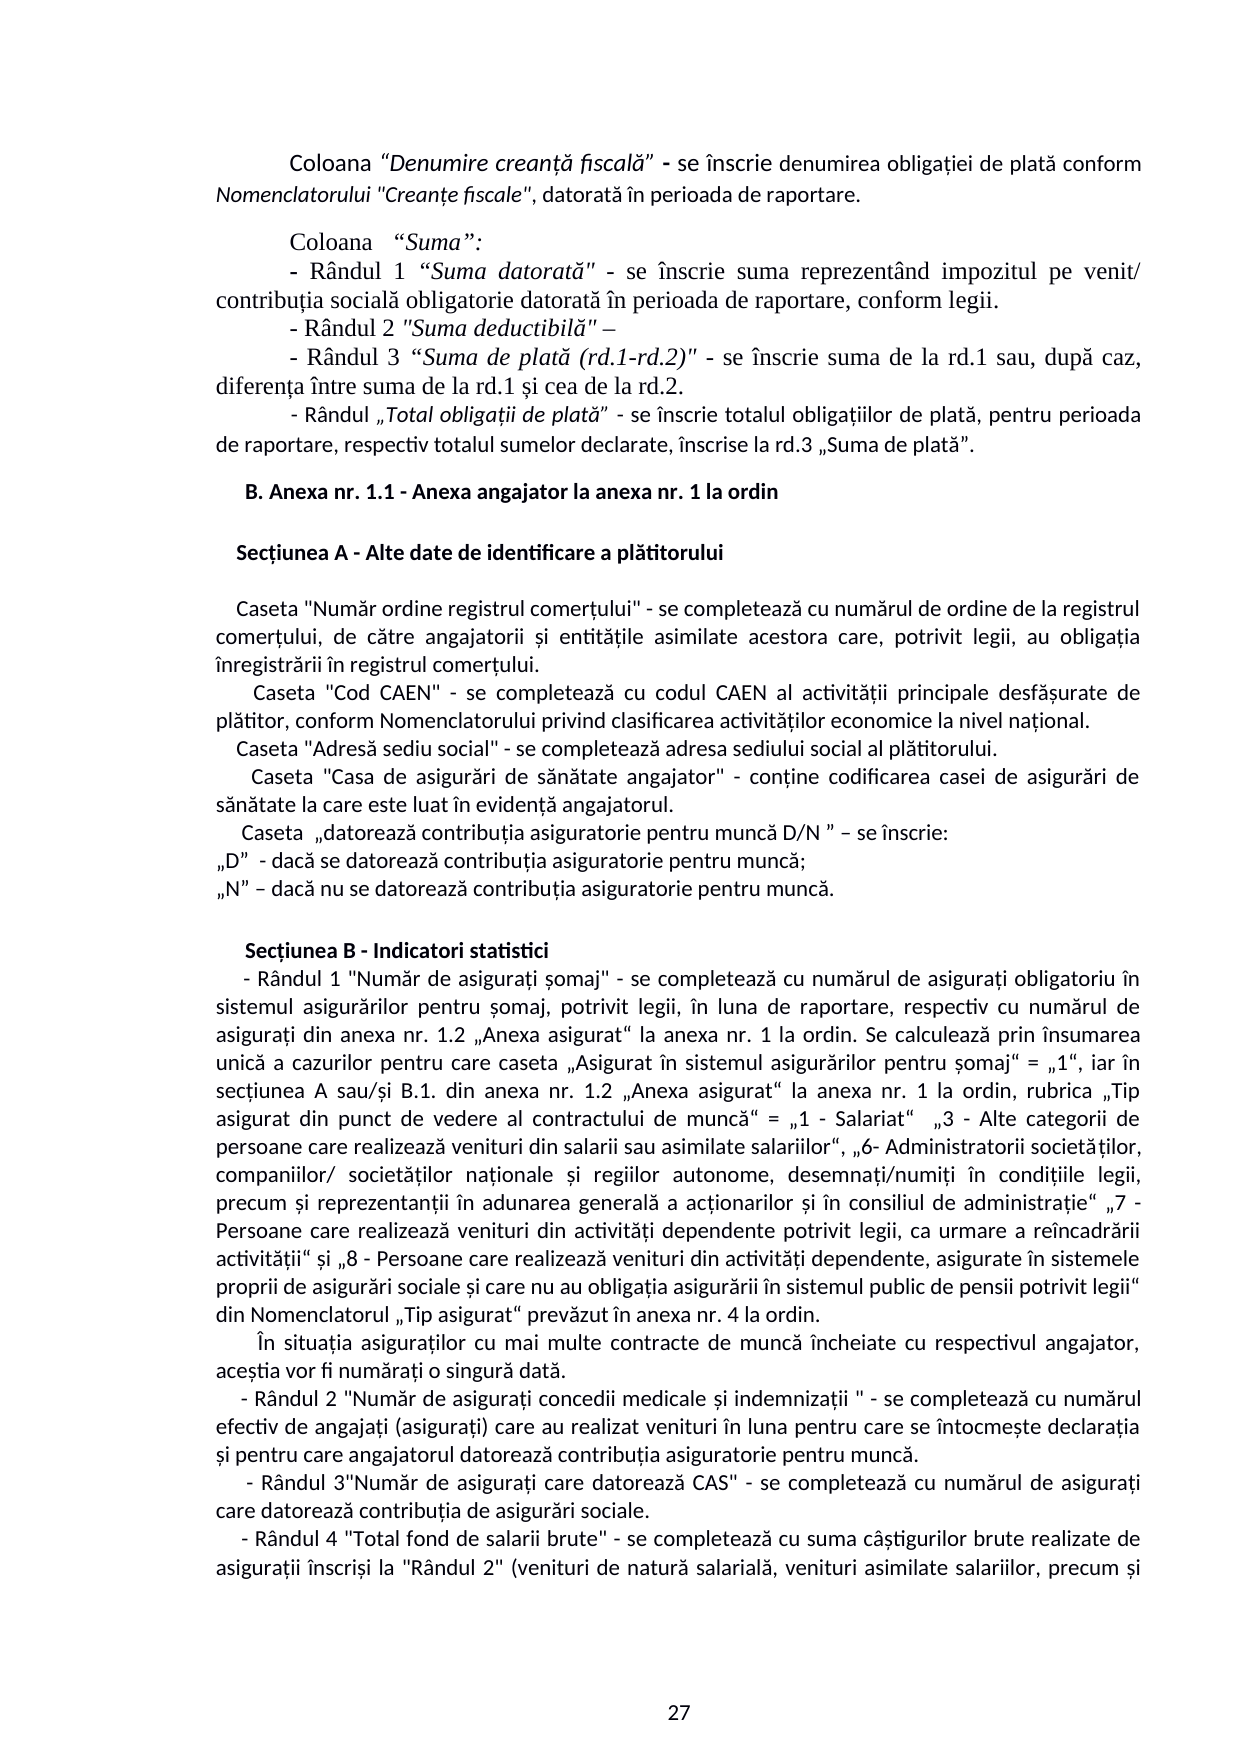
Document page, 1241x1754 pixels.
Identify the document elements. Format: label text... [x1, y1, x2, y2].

text Caseta "Număr ordine registrul comerţului" - se completează cu numărul de ordine de la registrul comerţului, de către angajatorii şi entităţile asimilate acestora care, potrivit legii, au obligaţia înregistrării în registrul comerţului. [216, 594, 1142, 678]
text Secţiunea A - Alte date de identificare a plătitorului [216, 538, 1142, 566]
text Secţiunea B - Indicatori statistici [216, 936, 1142, 964]
text Coloana “Suma”: [216, 227, 1142, 256]
text Caseta „datorează contribuția asiguratorie pentru muncă D/N ” – se înscrie: [216, 818, 1142, 847]
text Coloana “Denumire creanță fiscală” - se înscrie denumirea obligației de plată conform Nomenclatorului "Creanțe fiscale", datorată în perioada de raportare. [216, 148, 1142, 208]
text „D” - dacă se datorează contribuția asiguratorie pentru muncă; [216, 847, 1142, 874]
text B. Anexa nr. 1.1 - Anexa angajator la anexa nr. 1 la ordin [216, 477, 1142, 505]
text - Rândul 1 “Suma datorată" - se înscrie suma reprezentând impozitul pe venit/ contribuția socială obligatorie datorată în perioada de raportare, conform legii. [216, 256, 1142, 313]
text - Rândul 3"Număr de asiguraţi care datorează CAS" - se completează cu numărul de asiguraţi care datorează contribuţia de asigurări sociale. [216, 1468, 1142, 1524]
text - Rândul 2 "Suma deductibilă" – [216, 313, 1142, 342]
text - Rândul „Total obligații de plată” - se înscrie totalul obligațiilor de plată, pentru perioada de raportare, respectiv totalul sumelor declarate, înscrise la rd.3 „Suma de plată”. [216, 400, 1142, 458]
text „N” – dacă nu se datorează contribuția asiguratorie pentru muncă. [216, 874, 1142, 903]
text - Rândul 3 “Suma de plată (rd.1-rd.2)" - se înscrie suma de la rd.1 sau, după caz, diferența între suma de la rd.1 și cea de la rd.2. [216, 342, 1142, 400]
text Caseta "Cod CAEN" - se completează cu codul CAEN al activităţii principale desfăşurate de plătitor, conform Nomenclatorului privind clasificarea activităţilor economice la nivel naţional. [216, 678, 1142, 734]
text - Rândul 1 "Număr de asiguraţi şomaj" - se completează cu numărul de asiguraţi obligatoriu în sistemul asigurărilor pentru şomaj, potrivit legii, în luna de raportare, respectiv cu numărul de asiguraţi din anexa nr. 1.2 „Anexa asigurat“ la anexa nr. 1 la ordin. Se calculează prin însumarea unică a cazurilor pentru care caseta „Asigurat în sistemul asigurărilor pentru şomaj“ = „1“, iar în secţiunea A sau/şi B.1. din anexa nr. 1.2 „Anexa asigurat“ la anexa nr. 1 la ordin, rubrica „Tip asigurat din punct de vedere al contractului de muncă“ = „1 - Salariat“ „3 - Alte categorii de persoane care realizează venituri din salarii sau asimilate salariilor“, „6- Administratorii societăților, companiilor/ societăților naționale și regiilor autonome, desemnați/numiți în condițiile legii, precum și reprezentanții în adunarea generală a acționarilor și în consiliul de administrație“ „7 - Persoane care realizează venituri din activităţi dependente potrivit legii, ca urmare a reîncadrării activităţii“ şi „8 - Persoane care realizează venituri din activităţi dependente, asigurate în sistemele proprii de asigurări sociale şi care nu au obligaţia asigurării în sistemul public de pensii potrivit legii“ din Nomenclatorul „Tip asigurat“ prevăzut în anexa nr. 4 la ordin. [216, 964, 1142, 1328]
text Caseta "Adresă sediu social" - se completează adresa sediului social al plătitorului. [216, 734, 1142, 762]
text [216, 1524, 1142, 1581]
text Caseta "Casa de asigurări de sănătate angajator" - conţine codificarea casei de asigurări de sănătate la care este luat în evidenţă angajatorul. [216, 762, 1142, 818]
text În situaţia asiguraţilor cu mai multe contracte de muncă încheiate cu respectivul angajator, aceştia vor fi număraţi o singură dată. [216, 1328, 1142, 1384]
text - Rândul 2 "Număr de asiguraţi concedii medicale și indemnizații " - se completează cu numărul efectiv de angajaţi (asiguraţi) care au realizat venituri în luna pentru care se întocmeşte declaraţia şi pentru care angajatorul datorează contribuţia asiguratorie pentru muncă. [216, 1384, 1142, 1468]
